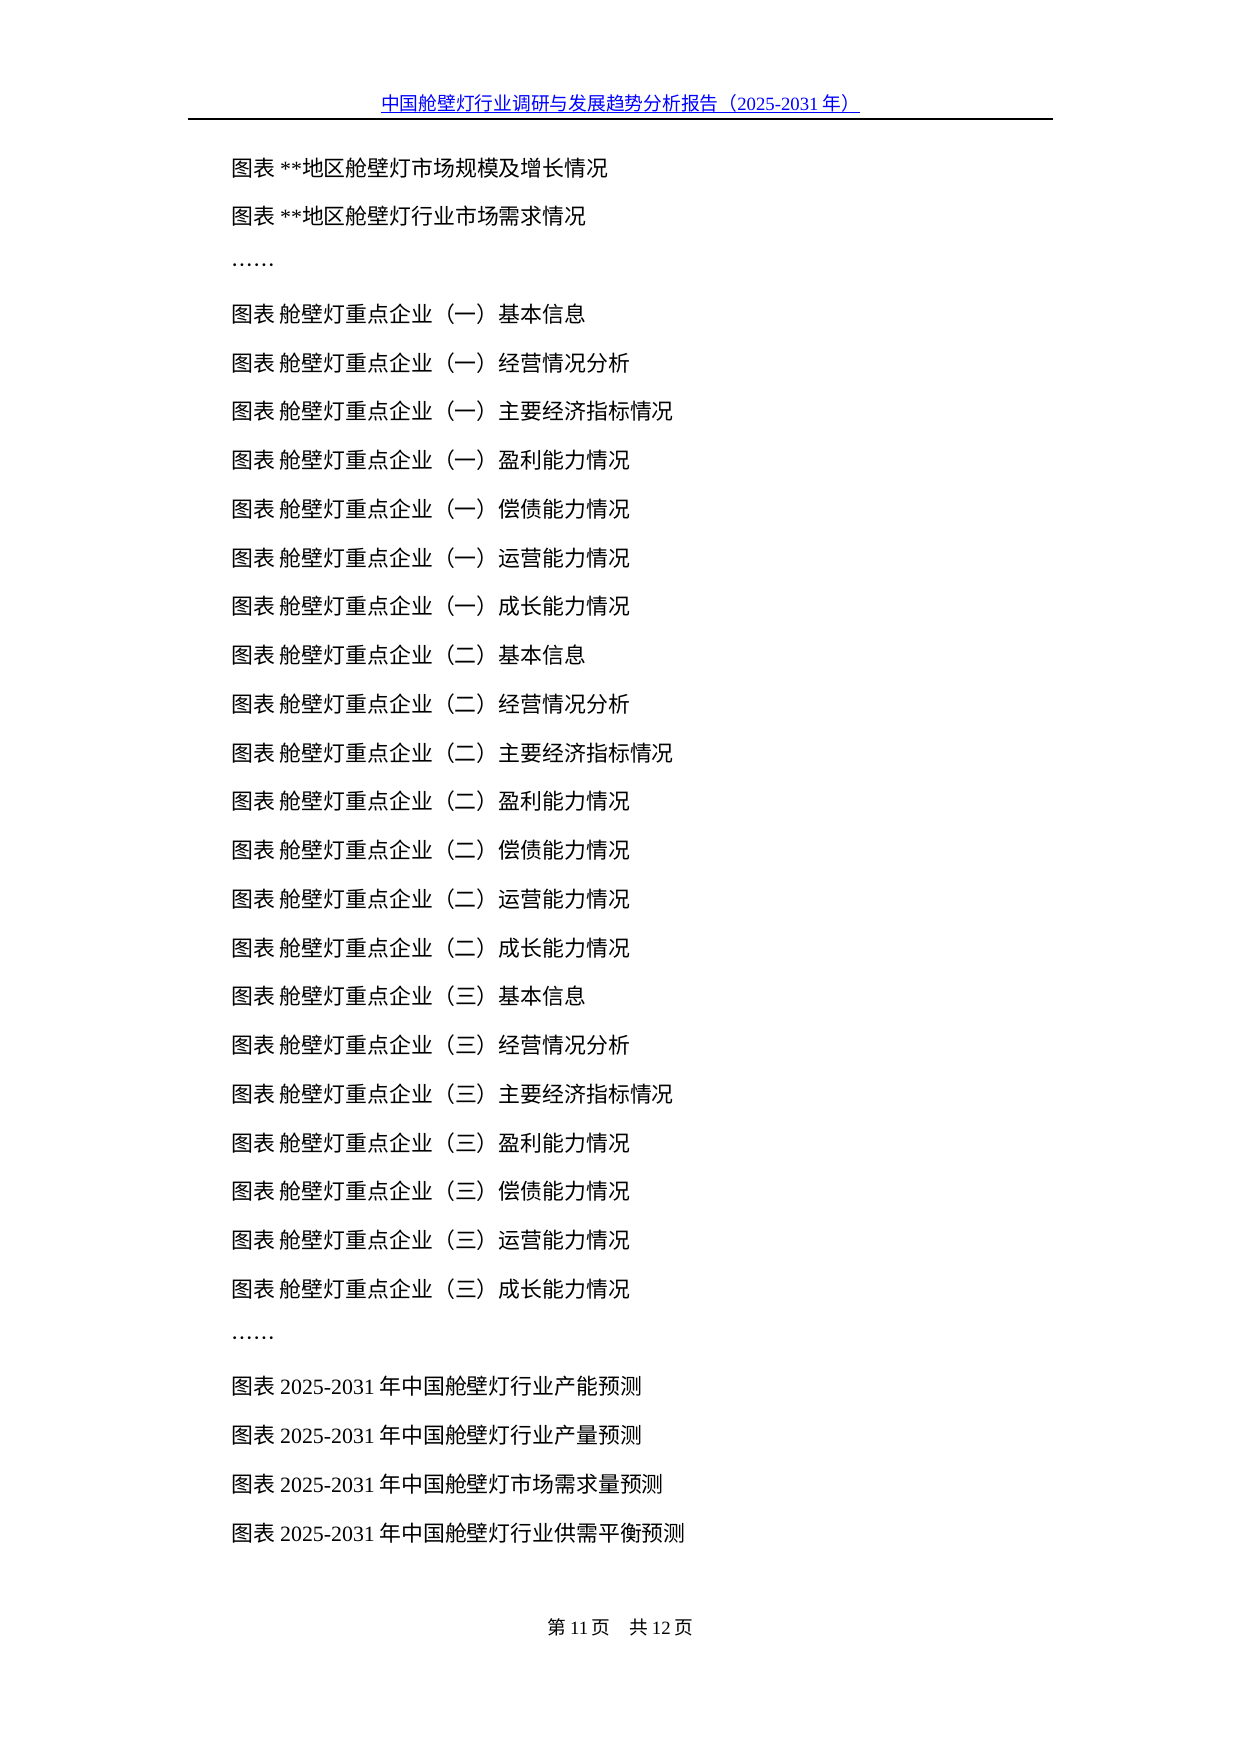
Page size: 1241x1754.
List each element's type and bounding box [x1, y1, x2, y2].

text [187, 150, 1053, 1548]
